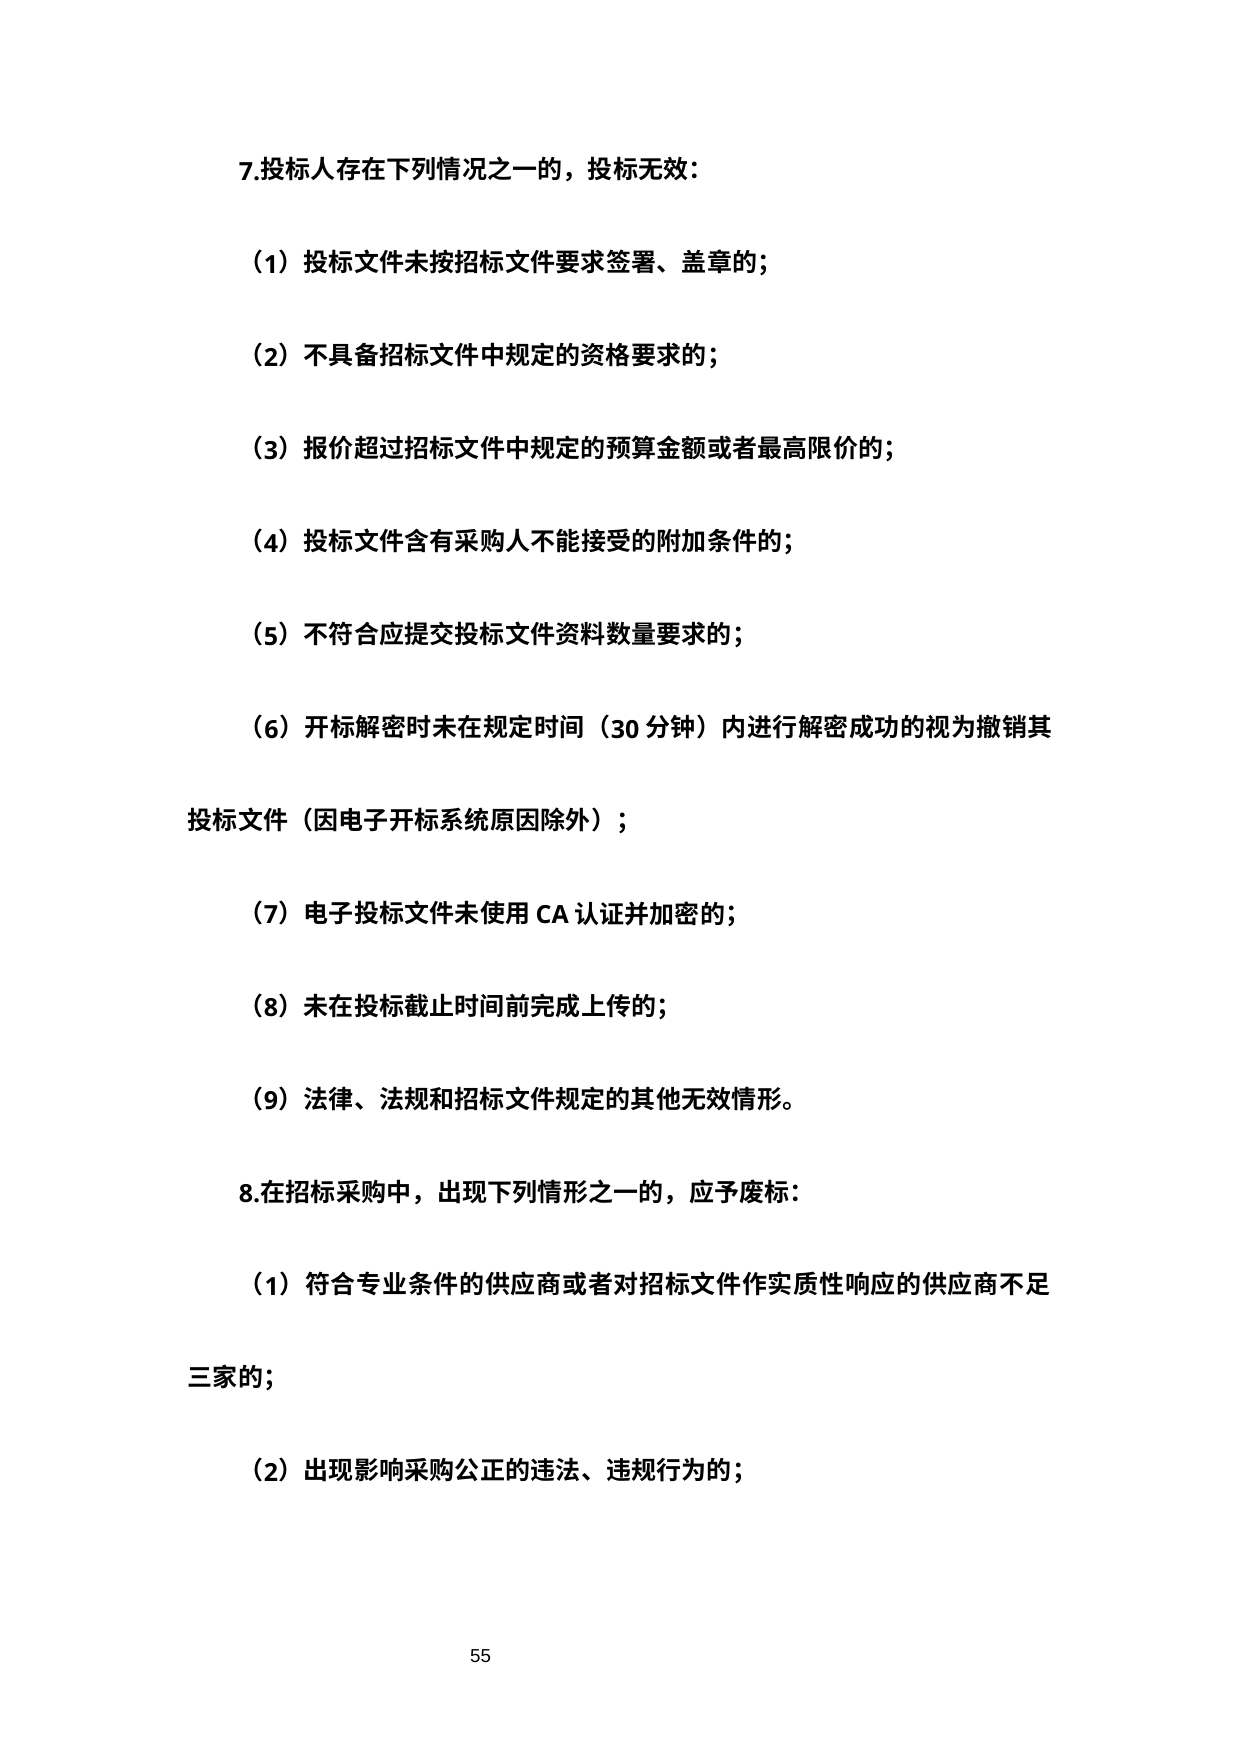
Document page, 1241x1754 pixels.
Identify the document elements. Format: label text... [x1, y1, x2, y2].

text （8）未在投标截止时间前完成上传的； [187, 986, 1053, 1048]
text （3）报价超过招标文件中规定的预算金额或者最高限价的； [187, 429, 1053, 491]
text （4）投标文件含有采购人不能接受的附加条件的； [187, 522, 1053, 584]
text （1）投标文件未按招标文件要求签署、盖章的； [187, 243, 1053, 305]
text （5）不符合应提交投标文件资料数量要求的； [187, 614, 1053, 677]
text （6）开标解密时未在规定时间（30分钟）内进行解密成功的视为撤销其投标文件（因电子开标系统原因除外）； [187, 707, 1053, 862]
text （1）符合专业条件的供应商或者对招标文件作实质性响应的供应商不足三家的； [187, 1265, 1053, 1420]
text （2）不具备招标文件中规定的资格要求的； [187, 336, 1053, 398]
text 8.在招标采购中，出现下列情形之一的，应予废标： [187, 1172, 1053, 1234]
text （2）出现影响采购公正的违法、违规行为的； [187, 1451, 1053, 1513]
text （9）法律、法规和招标文件规定的其他无效情形。 [187, 1079, 1053, 1141]
text 7.投标人存在下列情况之一的，投标无效： [187, 150, 1053, 212]
text （7）电子投标文件未使用CA认证并加密的； [187, 893, 1053, 955]
